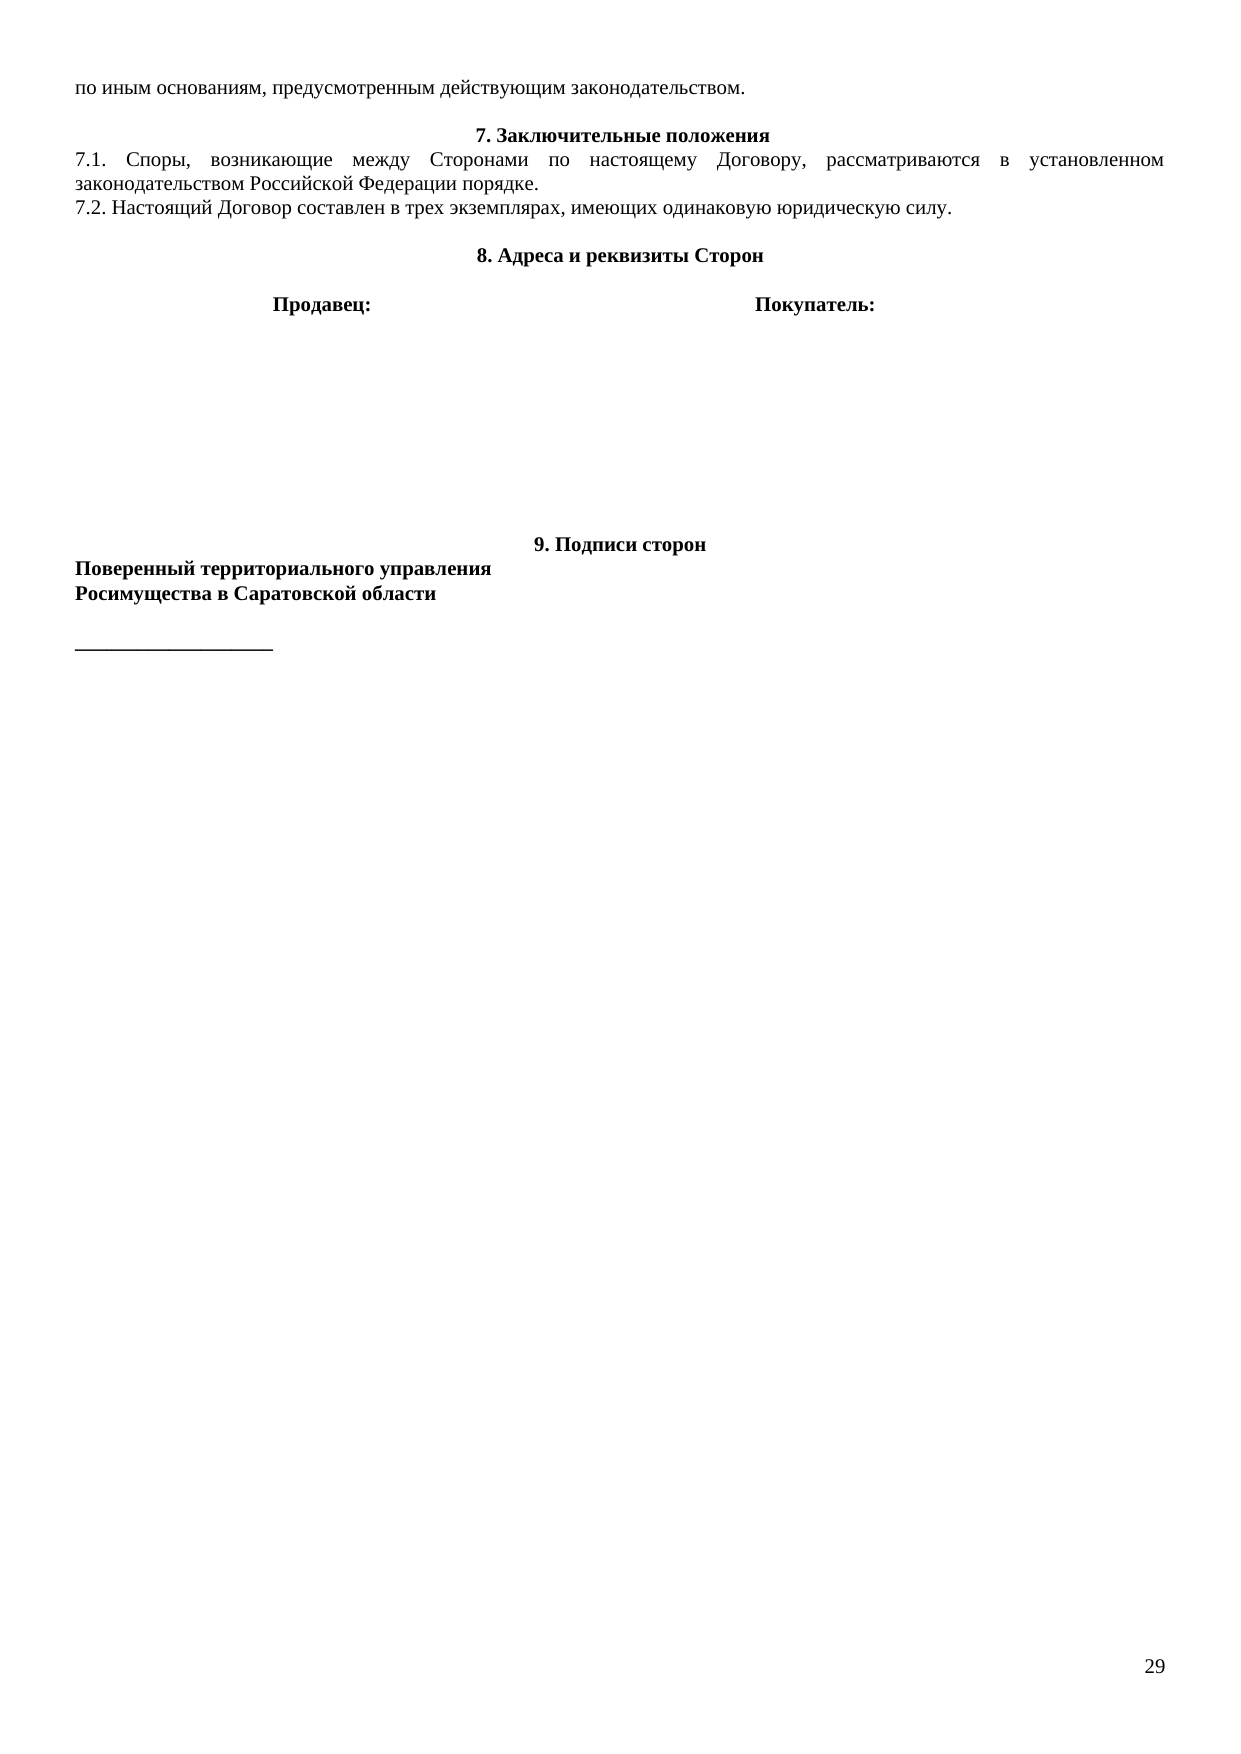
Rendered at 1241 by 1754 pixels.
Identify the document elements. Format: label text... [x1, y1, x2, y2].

text Поверенный территориального управления [75, 556, 1165, 580]
text 7. Заключительные положения [75, 123, 1165, 147]
text 7.2. Настоящий Договор составлен в трех экземплярах, имеющих одинаковую юридическую силу. [75, 195, 1165, 219]
text Росимущества в Саратовской области [75, 580, 1165, 604]
text ___________________ [75, 628, 1165, 653]
text по иным основаниям, предусмотренным действующим законодательством. [75, 75, 1165, 99]
table_header [75, 292, 569, 508]
table_header Покупатель: [569, 292, 1062, 508]
text 9. Подписи сторон [75, 532, 1165, 556]
text 8. Адреса и реквизиты Сторон [75, 243, 1165, 267]
text 7.1. Споры, возникающие между Сторонами по настоящему Договору, рассматриваются в установленном законодательством Российской Федерации порядке. [75, 147, 1165, 195]
